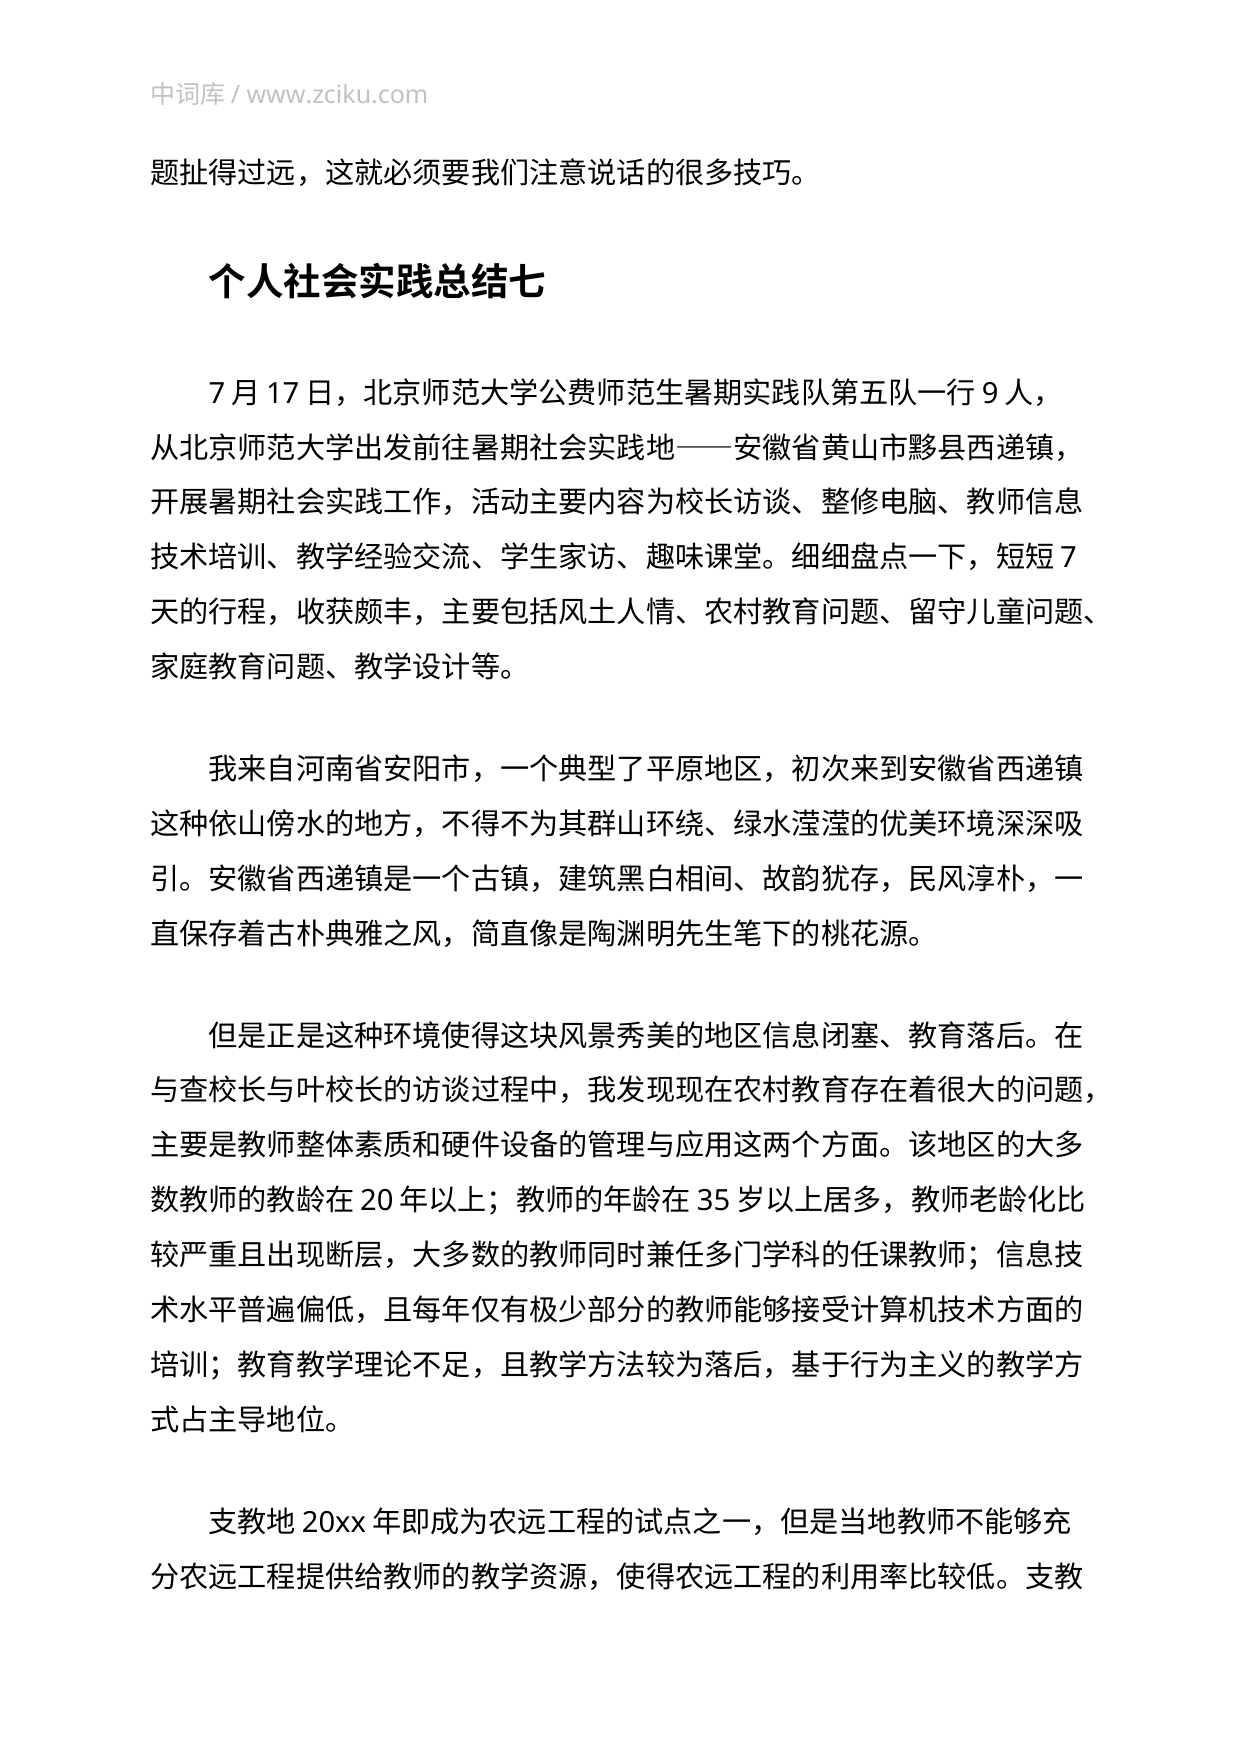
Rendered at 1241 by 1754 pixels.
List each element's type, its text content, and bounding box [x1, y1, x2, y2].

text 7月17日，北京师范大学公费师范生暑期实践队第五队一行9人，从北京师范大学出发前往暑期社会实践地――安徽省黄山市黟县西递镇，开展暑期社会实践工作，活动主要内容为校长访谈、整修电脑、教师信息技术培训、教学经验交流、学生家访、趣味课堂。细细盘点一下，短短7天的行程，收获颇丰，主要包括风土人情、农村教育问题、留守儿童问题、家庭教育问题、教学设计等。 [150, 369, 1090, 686]
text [150, 150, 1090, 192]
text 我来自河南省安阳市，一个典型了平原地区，初次来到安徽省西递镇这种依山傍水的地方，不得不为其群山环绕、绿水滢滢的优美环境深深吸引。安徽省西递镇是一个古镇，建筑黑白相间、故韵犹存，民风淳朴，一直保存着古朴典雅之风，简直像是陶渊明先生笔下的桃花源。 [150, 746, 1090, 953]
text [150, 1498, 1090, 1596]
text 个人社会实践总结七 [150, 252, 1090, 306]
text 但是正是这种环境使得这块风景秀美的地区信息闭塞、教育落后。在与查校长与叶校长的访谈过程中，我发现现在农村教育存在着很大的问题，主要是教师整体素质和硬件设备的管理与应用这两个方面。该地区的大多数教师的教龄在20年以上；教师的年龄在35岁以上居多，教师老龄化比较严重且出现断层，大多数的教师同时兼任多门学科的任课教师；信息技术水平普遍偏低，且每年仅有极少部分的教师能够接受计算机技术方面的培训；教育教学理论不足，且教学方法较为落后，基于行为主义的教学方式占主导地位。 [150, 1012, 1090, 1439]
